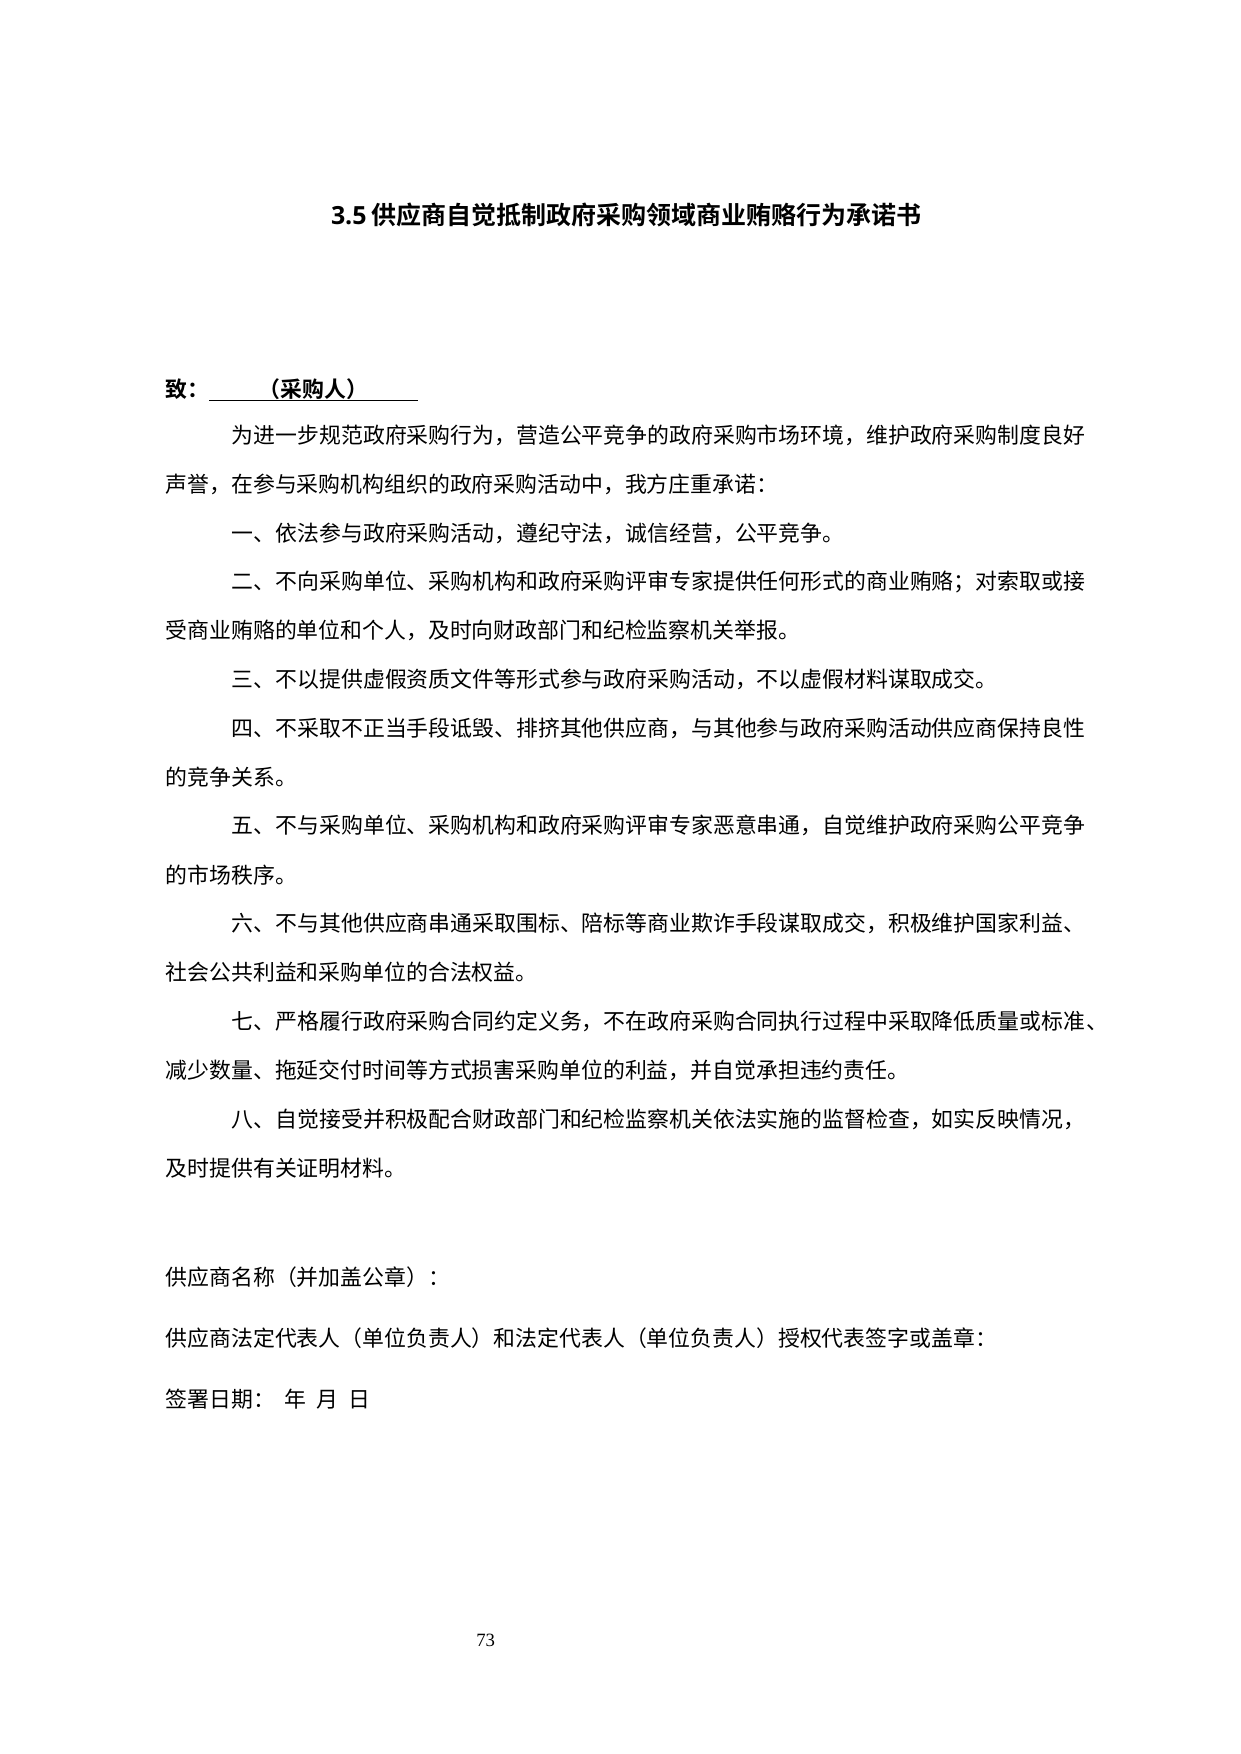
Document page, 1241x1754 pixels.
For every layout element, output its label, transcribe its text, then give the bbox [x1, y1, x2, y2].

text 七、严格履行政府采购合同约定义务，不在政府采购合同执行过程中采取降低质量或标准、减少数量、拖延交付时间等方式损害采购单位的利益，并自觉承担违约责任。 [165, 1003, 1087, 1086]
text 一、依法参与政府采购活动，遵纪守法，诚信经营，公平竞争。 [165, 515, 1087, 548]
text 三、不以提供虚假资质文件等形式参与政府采购活动，不以虚假材料谋取成交。 [165, 661, 1087, 694]
text 五、不与采购单位、采购机构和政府采购评审专家恶意串通，自觉维护政府采购公平竞争的市场秩序。 [165, 808, 1087, 890]
text 二、不向采购单位、采购机构和政府采购评审专家提供任何形式的商业贿赂；对索取或接受商业贿赂的单位和个人，及时向财政部门和纪检监察机关举报。 [165, 564, 1087, 646]
text 供应商名称（并加盖公章）： [165, 1259, 1087, 1292]
text 签署日期： 年 月 日 [165, 1382, 1087, 1414]
text 为进一步规范政府采购行为，营造公平竞争的政府采购市场环境，维护政府采购制度良好声誉，在参与采购机构组织的政府采购活动中，我方庄重承诺： [165, 417, 1087, 499]
text 八、自觉接受并积极配合财政部门和纪检监察机关依法实施的监督检查，如实反映情况，及时提供有关证明材料。 [165, 1101, 1087, 1183]
text 3.5供应商自觉抵制政府采购领域商业贿赂行为承诺书 [165, 181, 1087, 246]
text 六、不与其他供应商串通采取围标、陪标等商业欺诈手段谋取成交，积极维护国家利益、社会公共利益和采购单位的合法权益。 [165, 906, 1087, 988]
text 致： （采购人） [165, 372, 1087, 405]
text 四、不采取不正当手段诋毁、排挤其他供应商，与其他参与政府采购活动供应商保持良性的竞争关系。 [165, 710, 1087, 792]
text 供应商法定代表人（单位负责人）和法定代表人（单位负责人）授权代表签字或盖章： [165, 1321, 1087, 1353]
